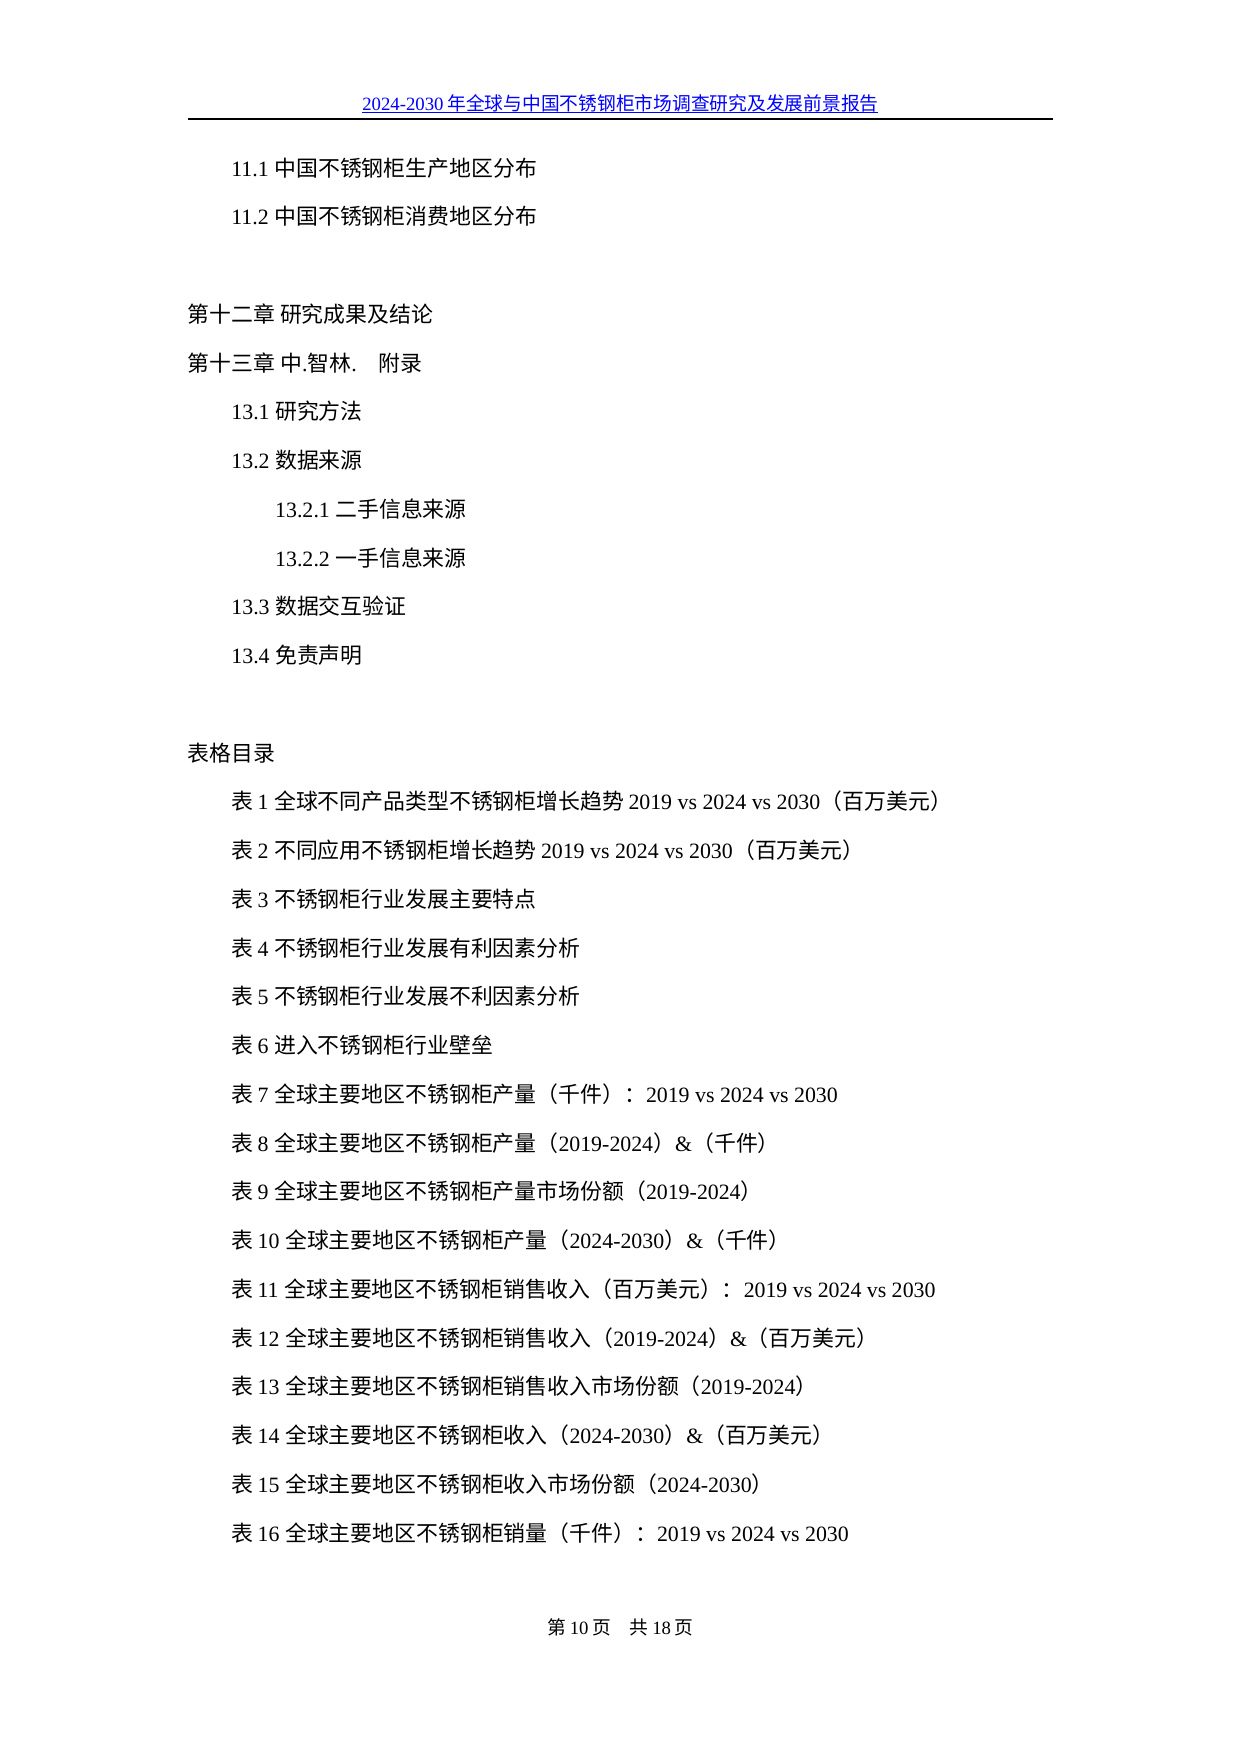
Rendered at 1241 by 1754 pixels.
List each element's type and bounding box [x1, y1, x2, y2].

text [187, 150, 1053, 1548]
